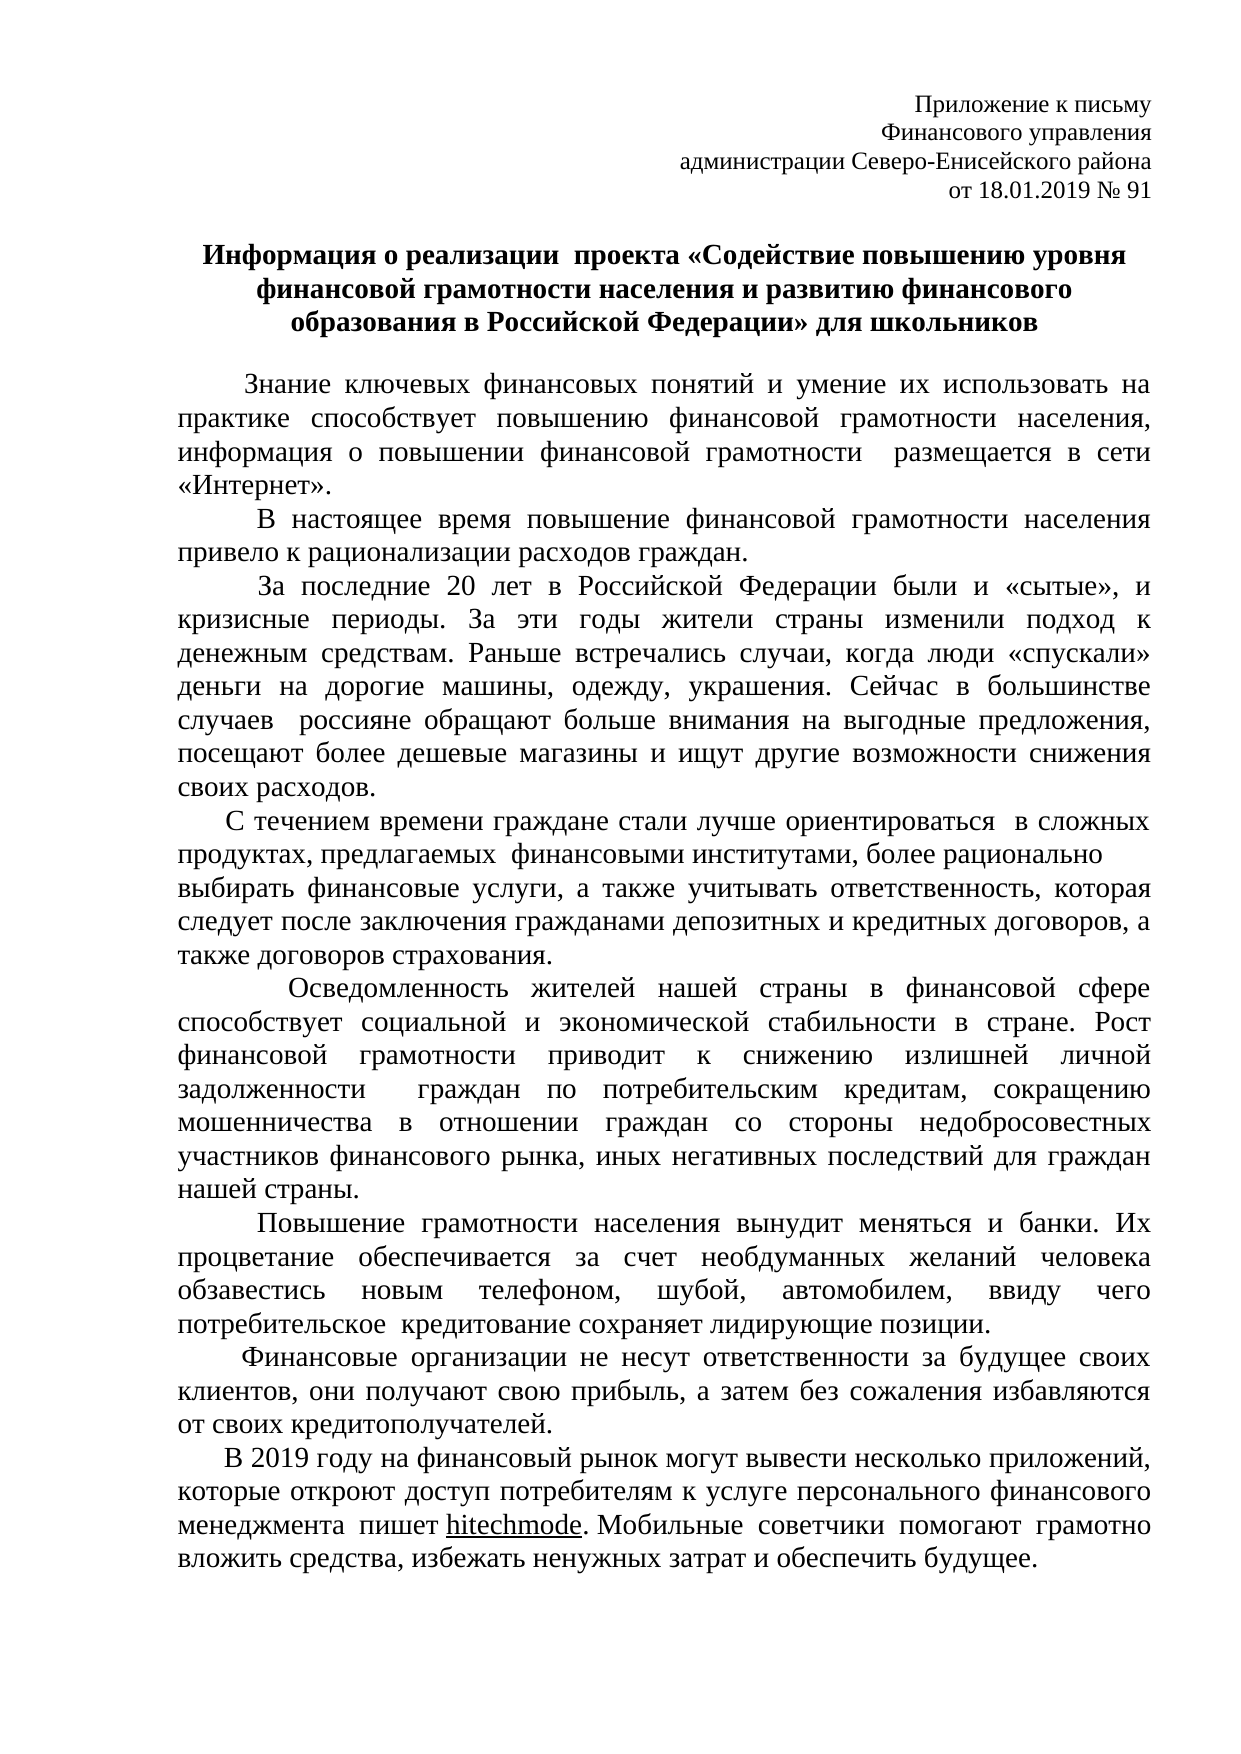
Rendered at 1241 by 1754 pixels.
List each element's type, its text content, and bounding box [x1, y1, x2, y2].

text В 2019 году на финансовый рынок могут вывести несколько приложений, которые откроют доступ потребителям к услуге персонального финансового менеджмента пишет hitechmode. Мобильные советчики помогают грамотно вложить средства, избежать ненужных затрат и обеспечить будущее. [177, 1440, 1152, 1574]
text В настоящее время повышение финансовой грамотности населения привело к рационализации расходов граждан. [177, 501, 1152, 568]
text выбирать финансовые услуги, а также учитывать ответственность, которая следует после заключения гражданами депозитных и кредитных договоров, а также договоров страхования. [177, 870, 1152, 970]
text от 18.01.2019 № 91 [177, 175, 1152, 204]
text Приложение к письму [177, 89, 1152, 117]
text Финансовые организации не несут ответственности за будущее своих клиентов, они получают свою прибыль, а затем без сожаления избавляются от своих кредитополучателей. [177, 1339, 1152, 1440]
text Знание ключевых финансовых понятий и умение их использовать на практике способствует повышению финансовой грамотности населения, информация о повышении финансовой грамотности размещается в сети «Интернет». [177, 367, 1152, 501]
text Осведомленность жителей нашей страны в финансовой сфере способствует социальной и экономической стабильности в стране. Рост финансовой грамотности приводит к снижению излишней личной задолженности граждан по потребительским кредитам, сокращению мошенничества в отношении граждан со стороны недобросовестных участников финансового рынка, иных негативных последствий для граждан нашей страны. [177, 970, 1152, 1205]
text Повышение грамотности населения вынудит меняться и банки. Их процветание обеспечивается за счет необдуманных желаний человека обзавестись новым телефоном, шубой, автомобилем, ввиду чего потребительское кредитование сохраняет лидирующие позиции. [177, 1205, 1152, 1339]
text За последние 20 лет в Российской Федерации были и «сытые», и кризисные периоды. За эти годы жители страны изменили подход к денежным средствам. Раньше встречались случаи, когда люди «спускали» деньги на дорогие машины, одежду, украшения. Сейчас в большинстве случаев россияне обращают больше внимания на выгодные предложения, посещают более дешевые магазины и ищут другие возможности снижения своих расходов. [177, 568, 1152, 803]
text Информация о реализации проекта «Содействие повышению уровня финансовой грамотности населения и развитию финансового образования в Российской Федерации» для школьников [177, 237, 1152, 338]
text С течением времени граждане стали лучше ориентироваться в сложных продуктах, предлагаемых финансовыми институтами, более рационально [177, 803, 1152, 870]
text администрации Северо-Енисейского района [177, 146, 1152, 175]
text Финансового управления [177, 117, 1152, 146]
